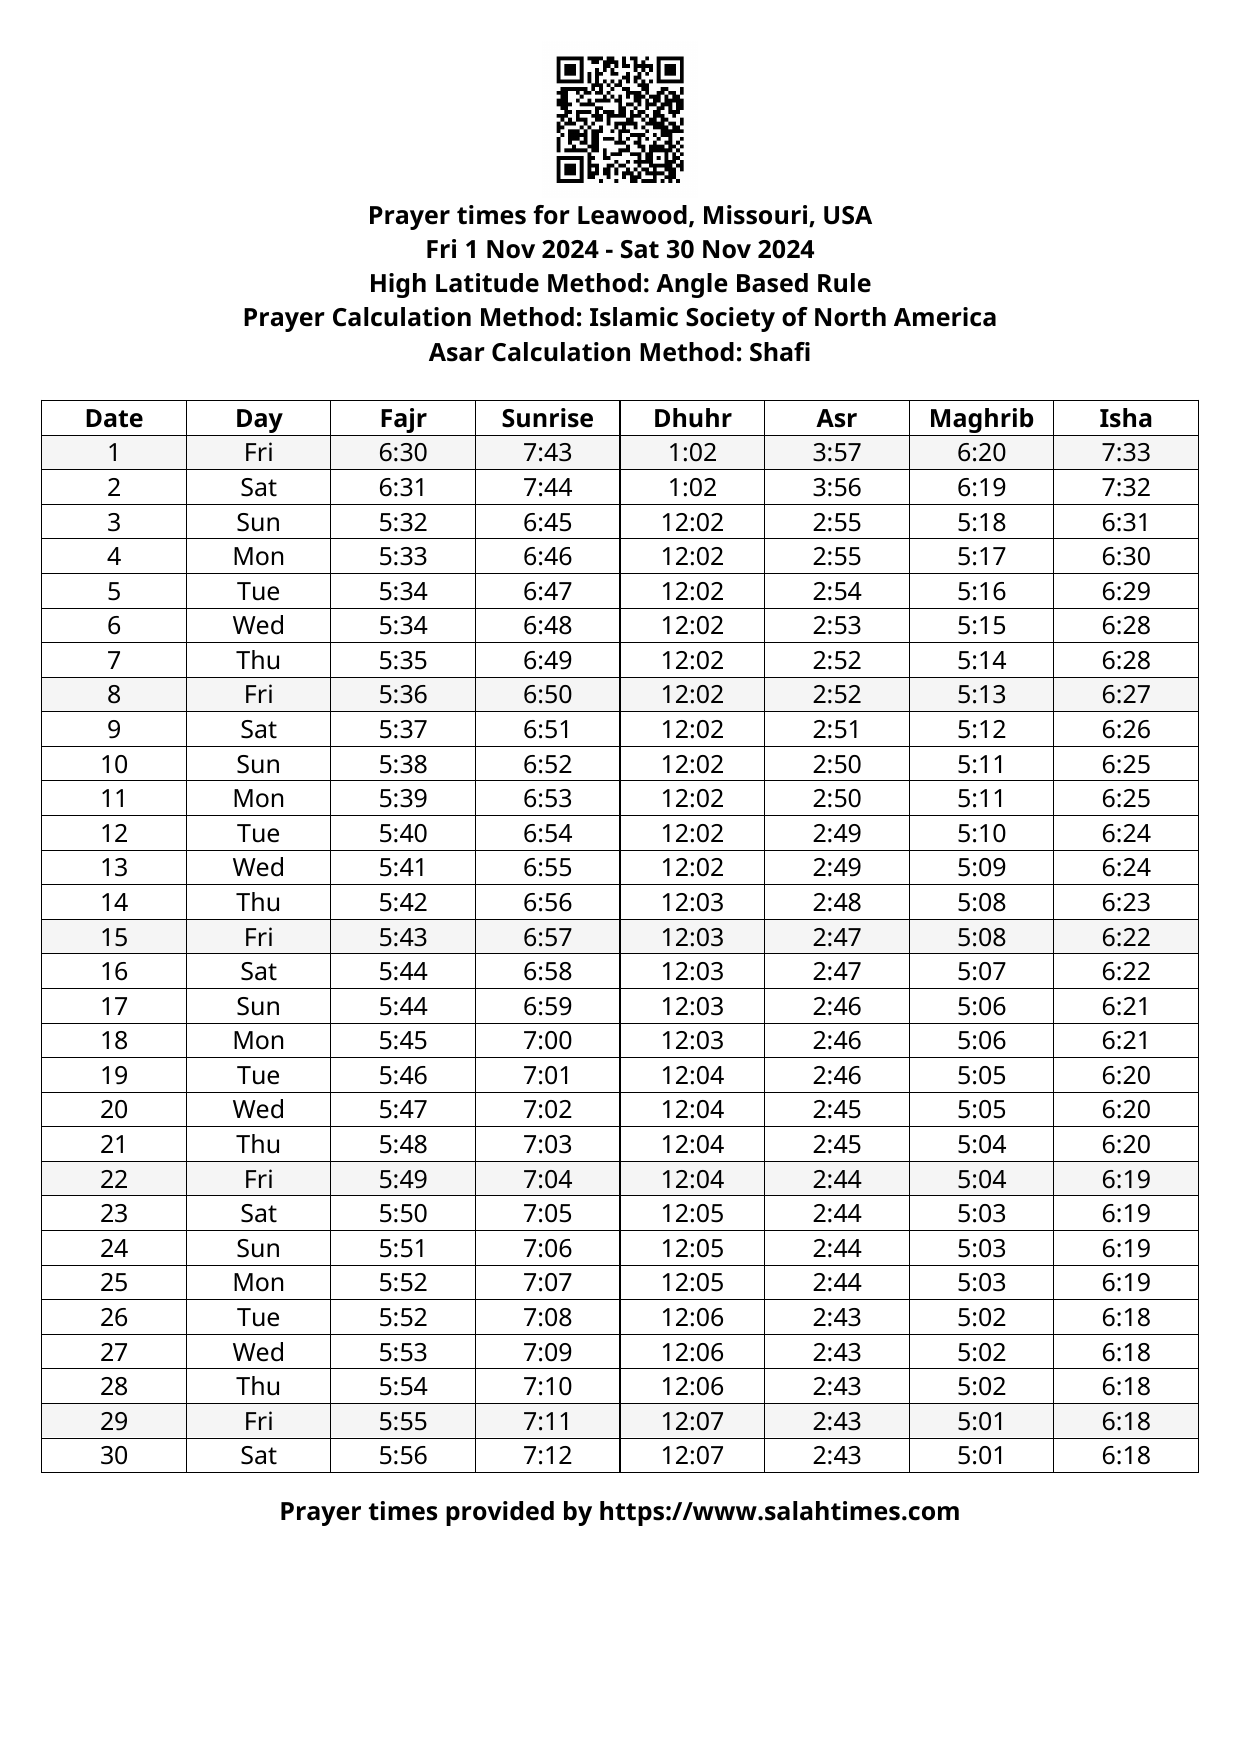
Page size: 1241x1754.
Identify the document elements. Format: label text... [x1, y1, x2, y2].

table_cell Wed [187, 1093, 330, 1126]
table_cell 6:52 [476, 747, 619, 780]
table_cell 6:18 [1054, 1335, 1198, 1368]
table_cell Wed [187, 609, 330, 642]
table_cell 2:54 [765, 574, 909, 607]
table_cell 7:11 [476, 1404, 619, 1437]
table_cell 2:43 [765, 1369, 909, 1403]
table_cell 6:47 [476, 574, 619, 607]
table_cell 5:52 [331, 1266, 475, 1299]
table_cell 6:27 [1054, 678, 1198, 711]
table_cell 2:43 [765, 1439, 909, 1472]
table_cell 2:45 [765, 1093, 909, 1126]
table_cell 12:07 [621, 1404, 764, 1437]
table_cell 6:20 [1054, 1127, 1198, 1161]
table_cell Sat [187, 954, 330, 988]
table_cell 6:59 [476, 989, 619, 1022]
table_cell Fri [187, 1162, 330, 1195]
table_cell 5:45 [331, 1024, 475, 1057]
table_cell 7:08 [476, 1300, 619, 1334]
table_cell Sun [187, 1231, 330, 1264]
table_cell 12:02 [621, 816, 764, 849]
table_cell 6:21 [1054, 989, 1198, 1022]
table_cell 6:21 [1054, 1024, 1198, 1057]
table_cell 8 [42, 678, 186, 711]
table_cell 5:51 [331, 1231, 475, 1264]
table_cell 25 [42, 1266, 186, 1299]
table_cell Fri [187, 920, 330, 953]
table_cell 2:47 [765, 954, 909, 988]
table_cell 7:03 [476, 1127, 619, 1161]
table_cell 4 [42, 539, 186, 573]
table_cell 5:04 [910, 1162, 1053, 1195]
table_cell 5:06 [910, 989, 1053, 1022]
table_cell Fri [187, 1404, 330, 1437]
table_cell 2:43 [765, 1335, 909, 1368]
table_cell 11 [42, 781, 186, 815]
table_cell 5:06 [910, 1024, 1053, 1057]
table_cell 13 [42, 851, 186, 884]
table_cell 7 [42, 643, 186, 677]
table_cell 12:03 [621, 989, 764, 1022]
table_cell 6:18 [1054, 1369, 1198, 1403]
text Prayer times provided by https://www.salahtimes.com [42, 1494, 1198, 1528]
table_header Dhuhr [621, 401, 764, 434]
table_cell 5:02 [910, 1300, 1053, 1334]
table_cell Thu [187, 643, 330, 677]
table_cell 5:03 [910, 1196, 1053, 1230]
table_cell 7:02 [476, 1093, 619, 1126]
table_cell 5:14 [910, 643, 1053, 677]
table_cell 12 [42, 816, 186, 849]
text Prayer times for Leawood, Missouri, USA [42, 198, 1198, 232]
table_cell 2:46 [765, 989, 909, 1022]
table_cell 6:50 [476, 678, 619, 711]
table_cell 6:19 [1054, 1162, 1198, 1195]
table_cell 12:06 [621, 1369, 764, 1403]
table_cell 5:18 [910, 505, 1053, 538]
table_cell 22 [42, 1162, 186, 1195]
table_cell 5:03 [910, 1231, 1053, 1264]
table_cell 6:46 [476, 539, 619, 573]
table_cell 5 [42, 574, 186, 607]
table_cell 29 [42, 1404, 186, 1437]
table_cell 7:07 [476, 1266, 619, 1299]
table_cell 5:50 [331, 1196, 475, 1230]
table_cell 12:02 [621, 781, 764, 815]
table_cell 1:02 [621, 436, 764, 469]
table_cell 6:22 [1054, 920, 1198, 953]
table_cell 12:02 [621, 851, 764, 884]
table_cell 12:02 [621, 678, 764, 711]
table_cell 6 [42, 609, 186, 642]
table_cell 2:48 [765, 885, 909, 919]
table_cell 2:43 [765, 1300, 909, 1334]
table_cell 7:33 [1054, 436, 1198, 469]
table_cell Sat [187, 1439, 330, 1472]
table_cell 12:02 [621, 609, 764, 642]
table_cell 5:01 [910, 1439, 1053, 1472]
table_cell 2:55 [765, 539, 909, 573]
table_cell 3:57 [765, 436, 909, 469]
table_cell 12:03 [621, 1024, 764, 1057]
table_cell 12:02 [621, 539, 764, 573]
table_cell 5:34 [331, 609, 475, 642]
table_cell 6:58 [476, 954, 619, 988]
table_cell 5:39 [331, 781, 475, 815]
table_cell 6:25 [1054, 747, 1198, 780]
table_cell 2:46 [765, 1058, 909, 1092]
table_cell Tue [187, 816, 330, 849]
table_cell 5:17 [910, 539, 1053, 573]
table_cell 12:05 [621, 1196, 764, 1230]
table_cell 6:23 [1054, 885, 1198, 919]
table_cell Fri [187, 678, 330, 711]
table_cell Tue [187, 574, 330, 607]
table_cell 2:45 [765, 1127, 909, 1161]
table_cell 2:55 [765, 505, 909, 538]
table_cell 12:02 [621, 643, 764, 677]
table_cell 5:42 [331, 885, 475, 919]
table_cell 6:49 [476, 643, 619, 677]
table_cell Sun [187, 989, 330, 1022]
table_cell 12:06 [621, 1335, 764, 1368]
table_cell 2:52 [765, 643, 909, 677]
table_cell 5:55 [331, 1404, 475, 1437]
table_cell 6:48 [476, 609, 619, 642]
table_cell Wed [187, 1335, 330, 1368]
table_cell 2:53 [765, 609, 909, 642]
table_cell 2:50 [765, 747, 909, 780]
table_cell 2:50 [765, 781, 909, 815]
table_cell 5:44 [331, 954, 475, 988]
table_cell 9 [42, 712, 186, 746]
table_header Fajr [331, 401, 475, 434]
text Fri 1 Nov 2024 - Sat 30 Nov 2024 [42, 232, 1198, 266]
table_cell Tue [187, 1300, 330, 1334]
table_cell Sun [187, 747, 330, 780]
table_cell 2:49 [765, 851, 909, 884]
table_cell 6:19 [910, 470, 1053, 504]
table_cell 6:18 [1054, 1439, 1198, 1472]
table_cell 6:57 [476, 920, 619, 953]
table_cell 19 [42, 1058, 186, 1092]
table_cell 5:10 [910, 816, 1053, 849]
table_cell 7:12 [476, 1439, 619, 1472]
table_cell 21 [42, 1127, 186, 1161]
table_cell Thu [187, 1369, 330, 1403]
table_cell 30 [42, 1439, 186, 1472]
table_cell 6:31 [1054, 505, 1198, 538]
table_cell 15 [42, 920, 186, 953]
table_cell 26 [42, 1300, 186, 1334]
table_cell 28 [42, 1369, 186, 1403]
table_cell 6:30 [1054, 539, 1198, 573]
table_cell 5:44 [331, 989, 475, 1022]
table_header Maghrib [910, 401, 1053, 434]
table_cell 2:46 [765, 1024, 909, 1057]
table_cell Mon [187, 1266, 330, 1299]
table_cell 5:08 [910, 885, 1053, 919]
table_cell 5:43 [331, 920, 475, 953]
table_cell 12:03 [621, 920, 764, 953]
table_cell 2:52 [765, 678, 909, 711]
table_cell 6:45 [476, 505, 619, 538]
table_cell 5:03 [910, 1266, 1053, 1299]
table_cell 12:03 [621, 954, 764, 988]
table_cell 5:15 [910, 609, 1053, 642]
table_cell 7:00 [476, 1024, 619, 1057]
table_cell 7:32 [1054, 470, 1198, 504]
table_cell Thu [187, 1127, 330, 1161]
table_cell 2:44 [765, 1266, 909, 1299]
table_cell 12:02 [621, 712, 764, 746]
table_cell Sun [187, 505, 330, 538]
table_cell 2:44 [765, 1196, 909, 1230]
table_cell 5:52 [331, 1300, 475, 1334]
table_cell 17 [42, 989, 186, 1022]
table_cell 16 [42, 954, 186, 988]
table_cell Thu [187, 885, 330, 919]
text Prayer Calculation Method: Islamic Society of North America [42, 300, 1198, 334]
table_cell 12:04 [621, 1127, 764, 1161]
table_cell 6:18 [1054, 1300, 1198, 1334]
picture [542, 41, 699, 198]
table_cell 5:33 [331, 539, 475, 573]
table_cell 12:07 [621, 1439, 764, 1472]
table_cell Mon [187, 539, 330, 573]
table_cell 5:02 [910, 1369, 1053, 1403]
table_cell Wed [187, 851, 330, 884]
table_cell 6:20 [1054, 1093, 1198, 1126]
table_cell 6:29 [1054, 574, 1198, 607]
table_cell 6:19 [1054, 1231, 1198, 1264]
table_cell 23 [42, 1196, 186, 1230]
table_cell 12:04 [621, 1058, 764, 1092]
table_cell 7:05 [476, 1196, 619, 1230]
table_cell Mon [187, 1024, 330, 1057]
table_cell 6:26 [1054, 712, 1198, 746]
table_cell 5:54 [331, 1369, 475, 1403]
table_cell 5:16 [910, 574, 1053, 607]
table_cell 5:11 [910, 781, 1053, 815]
table_cell 7:44 [476, 470, 619, 504]
table_header Sunrise [476, 401, 619, 434]
table_cell 7:06 [476, 1231, 619, 1264]
table_cell 12:02 [621, 747, 764, 780]
table_cell 5:08 [910, 920, 1053, 953]
table_cell 5:09 [910, 851, 1053, 884]
table_cell 5:01 [910, 1404, 1053, 1437]
table_cell 5:05 [910, 1058, 1053, 1092]
table_cell 2:49 [765, 816, 909, 849]
table_cell Mon [187, 781, 330, 815]
table_cell 12:02 [621, 505, 764, 538]
table_cell Sat [187, 1196, 330, 1230]
table_cell 5:35 [331, 643, 475, 677]
table_cell 6:22 [1054, 954, 1198, 988]
table_cell 24 [42, 1231, 186, 1264]
table_cell 5:38 [331, 747, 475, 780]
table_cell 5:02 [910, 1335, 1053, 1368]
table_cell 7:43 [476, 436, 619, 469]
table_cell 5:37 [331, 712, 475, 746]
table_cell 5:11 [910, 747, 1053, 780]
table_cell 14 [42, 885, 186, 919]
table_cell 7:01 [476, 1058, 619, 1092]
table_cell 6:25 [1054, 781, 1198, 815]
table_cell 5:53 [331, 1335, 475, 1368]
table_cell 5:47 [331, 1093, 475, 1126]
table_cell 1 [42, 436, 186, 469]
table_cell 6:53 [476, 781, 619, 815]
table_header Isha [1054, 401, 1198, 434]
table_cell 5:07 [910, 954, 1053, 988]
table_cell 2:51 [765, 712, 909, 746]
table_cell 6:19 [1054, 1266, 1198, 1299]
table_cell 2:43 [765, 1404, 909, 1437]
table_cell 6:55 [476, 851, 619, 884]
table_header Date [42, 401, 186, 434]
table_cell 12:05 [621, 1266, 764, 1299]
table_cell 12:04 [621, 1162, 764, 1195]
table_cell 5:05 [910, 1093, 1053, 1126]
table_cell 12:04 [621, 1093, 764, 1126]
table_cell 1:02 [621, 470, 764, 504]
table_cell 12:03 [621, 885, 764, 919]
table_cell 5:34 [331, 574, 475, 607]
table_cell 2:44 [765, 1162, 909, 1195]
table_cell 5:41 [331, 851, 475, 884]
table_cell 5:56 [331, 1439, 475, 1472]
table_cell 6:20 [910, 436, 1053, 469]
table_cell 5:12 [910, 712, 1053, 746]
table_cell 3 [42, 505, 186, 538]
table_cell 6:54 [476, 816, 619, 849]
table_cell 5:32 [331, 505, 475, 538]
table_cell 2:44 [765, 1231, 909, 1264]
table_cell 6:28 [1054, 609, 1198, 642]
table_cell 5:36 [331, 678, 475, 711]
table_cell 6:30 [331, 436, 475, 469]
text Asar Calculation Method: Shafi [42, 334, 1198, 368]
table_cell 2:47 [765, 920, 909, 953]
table_cell 6:18 [1054, 1404, 1198, 1437]
table_cell 12:06 [621, 1300, 764, 1334]
table_cell 3:56 [765, 470, 909, 504]
table_cell 6:19 [1054, 1196, 1198, 1230]
table_cell 7:09 [476, 1335, 619, 1368]
table_cell 5:04 [910, 1127, 1053, 1161]
table_cell 2 [42, 470, 186, 504]
table_cell 5:48 [331, 1127, 475, 1161]
table_cell 7:10 [476, 1369, 619, 1403]
table_cell 5:40 [331, 816, 475, 849]
table_cell Sat [187, 470, 330, 504]
table_cell Sat [187, 712, 330, 746]
table_cell 6:31 [331, 470, 475, 504]
table_cell 6:24 [1054, 851, 1198, 884]
table_cell 6:20 [1054, 1058, 1198, 1092]
table_cell Tue [187, 1058, 330, 1092]
table_cell 12:02 [621, 574, 764, 607]
table_cell 6:56 [476, 885, 619, 919]
table_cell 6:24 [1054, 816, 1198, 849]
table_cell 6:51 [476, 712, 619, 746]
table_cell 5:46 [331, 1058, 475, 1092]
table_header Day [187, 401, 330, 434]
table_cell 5:13 [910, 678, 1053, 711]
table_cell 5:49 [331, 1162, 475, 1195]
table_cell 27 [42, 1335, 186, 1368]
table_cell 12:05 [621, 1231, 764, 1264]
table_cell 7:04 [476, 1162, 619, 1195]
table_header Asr [765, 401, 909, 434]
table_cell 18 [42, 1024, 186, 1057]
table_cell 6:28 [1054, 643, 1198, 677]
table_cell 10 [42, 747, 186, 780]
text High Latitude Method: Angle Based Rule [42, 266, 1198, 300]
table_cell 20 [42, 1093, 186, 1126]
table_cell Fri [187, 436, 330, 469]
